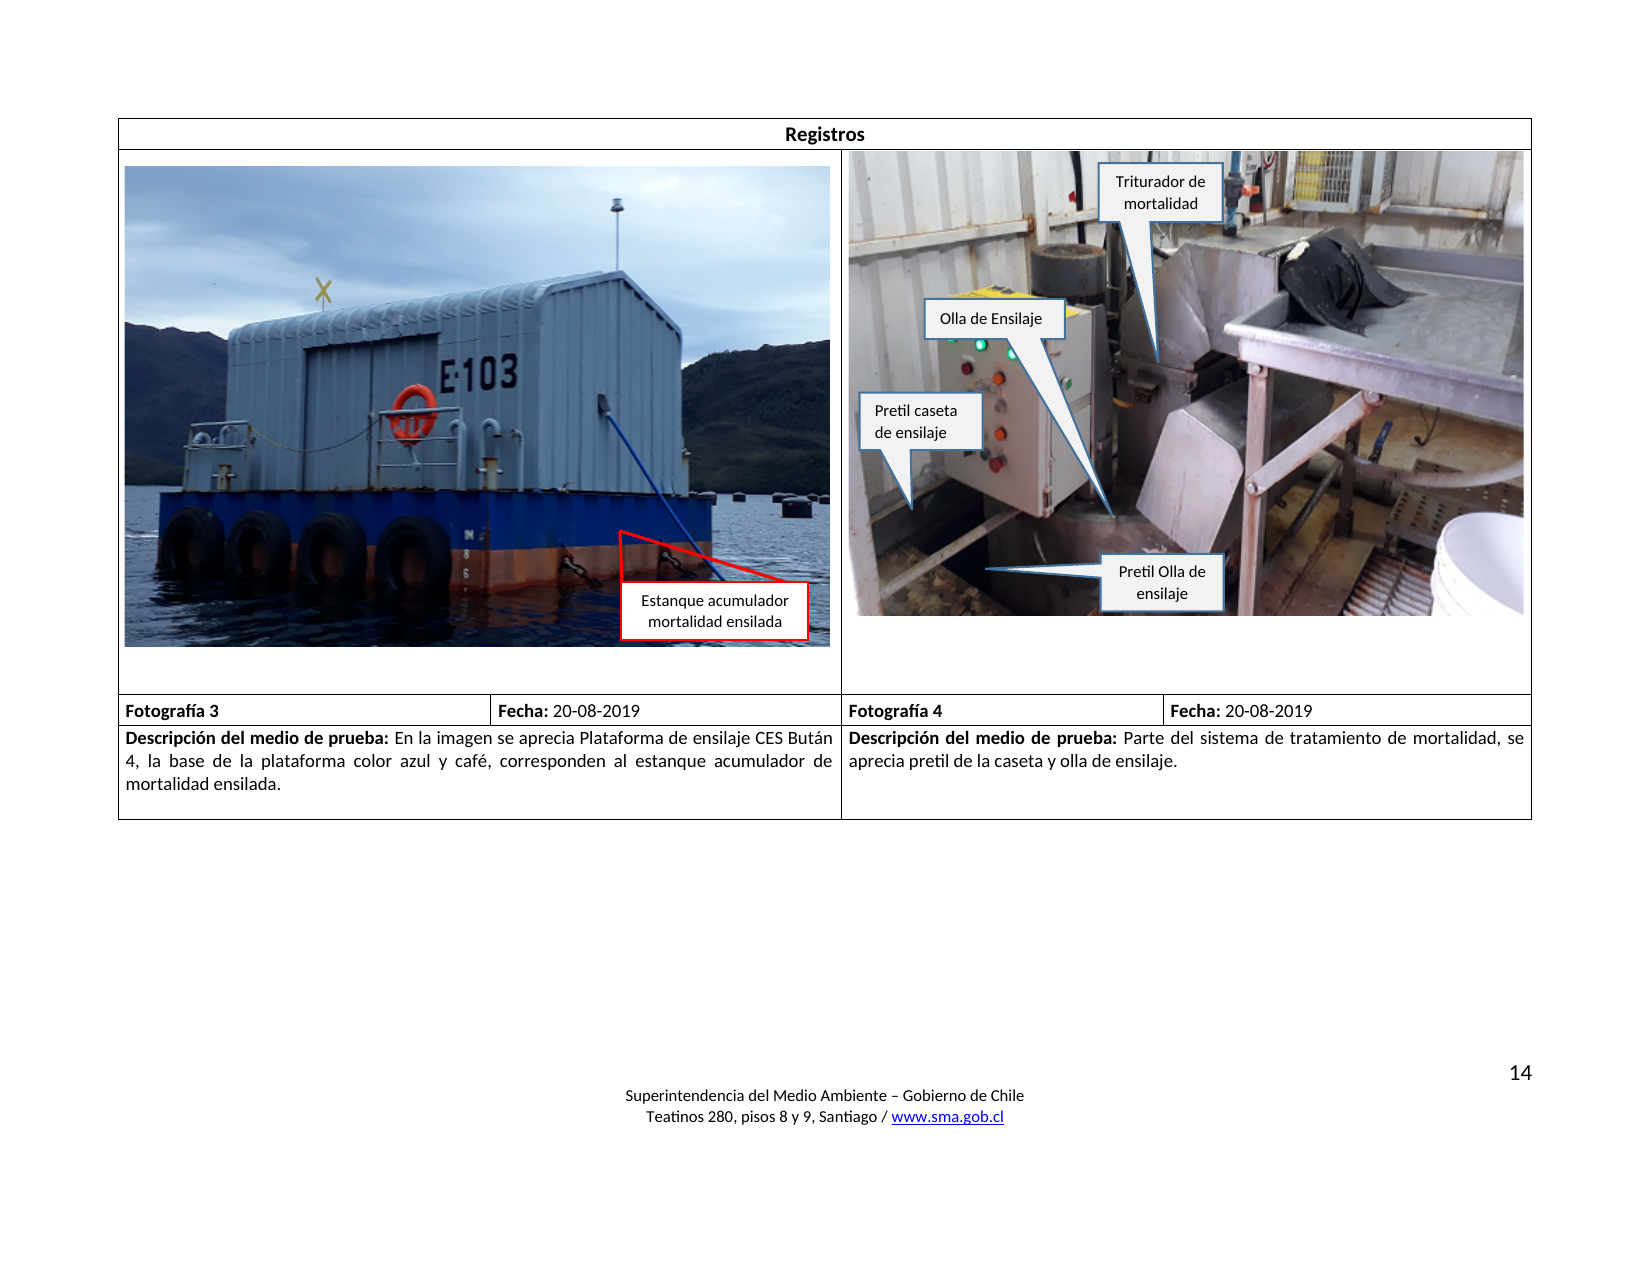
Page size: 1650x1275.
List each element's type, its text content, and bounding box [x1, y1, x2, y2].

table_cell Descripción del medio de prueba: En la imagen se aprecia Plataforma de ensilaje CES Bután 4, la base de la plataforma color azul y café, corresponden al estanque acumulador de mortalidad ensilada. [119, 726, 841, 819]
picture [848, 151, 1524, 616]
table_cell Fecha: 20-08-2019 [491, 695, 841, 725]
table_cell Pretil caseta de ensilaje [842, 150, 1531, 694]
table_cell Descripción del medio de prueba: Parte del sistema de tratamiento de mortalidad, se aprecia pretil de la caseta y olla de ensilaje. [842, 726, 1531, 819]
picture [124, 166, 830, 647]
table_header Registros [119, 119, 1531, 149]
table_cell [119, 150, 841, 694]
table_cell Fecha: 20-08-2019 [1164, 695, 1531, 725]
table_cell Fotografía 4 [842, 695, 1163, 725]
table_cell Fotografía 3 [119, 695, 490, 725]
